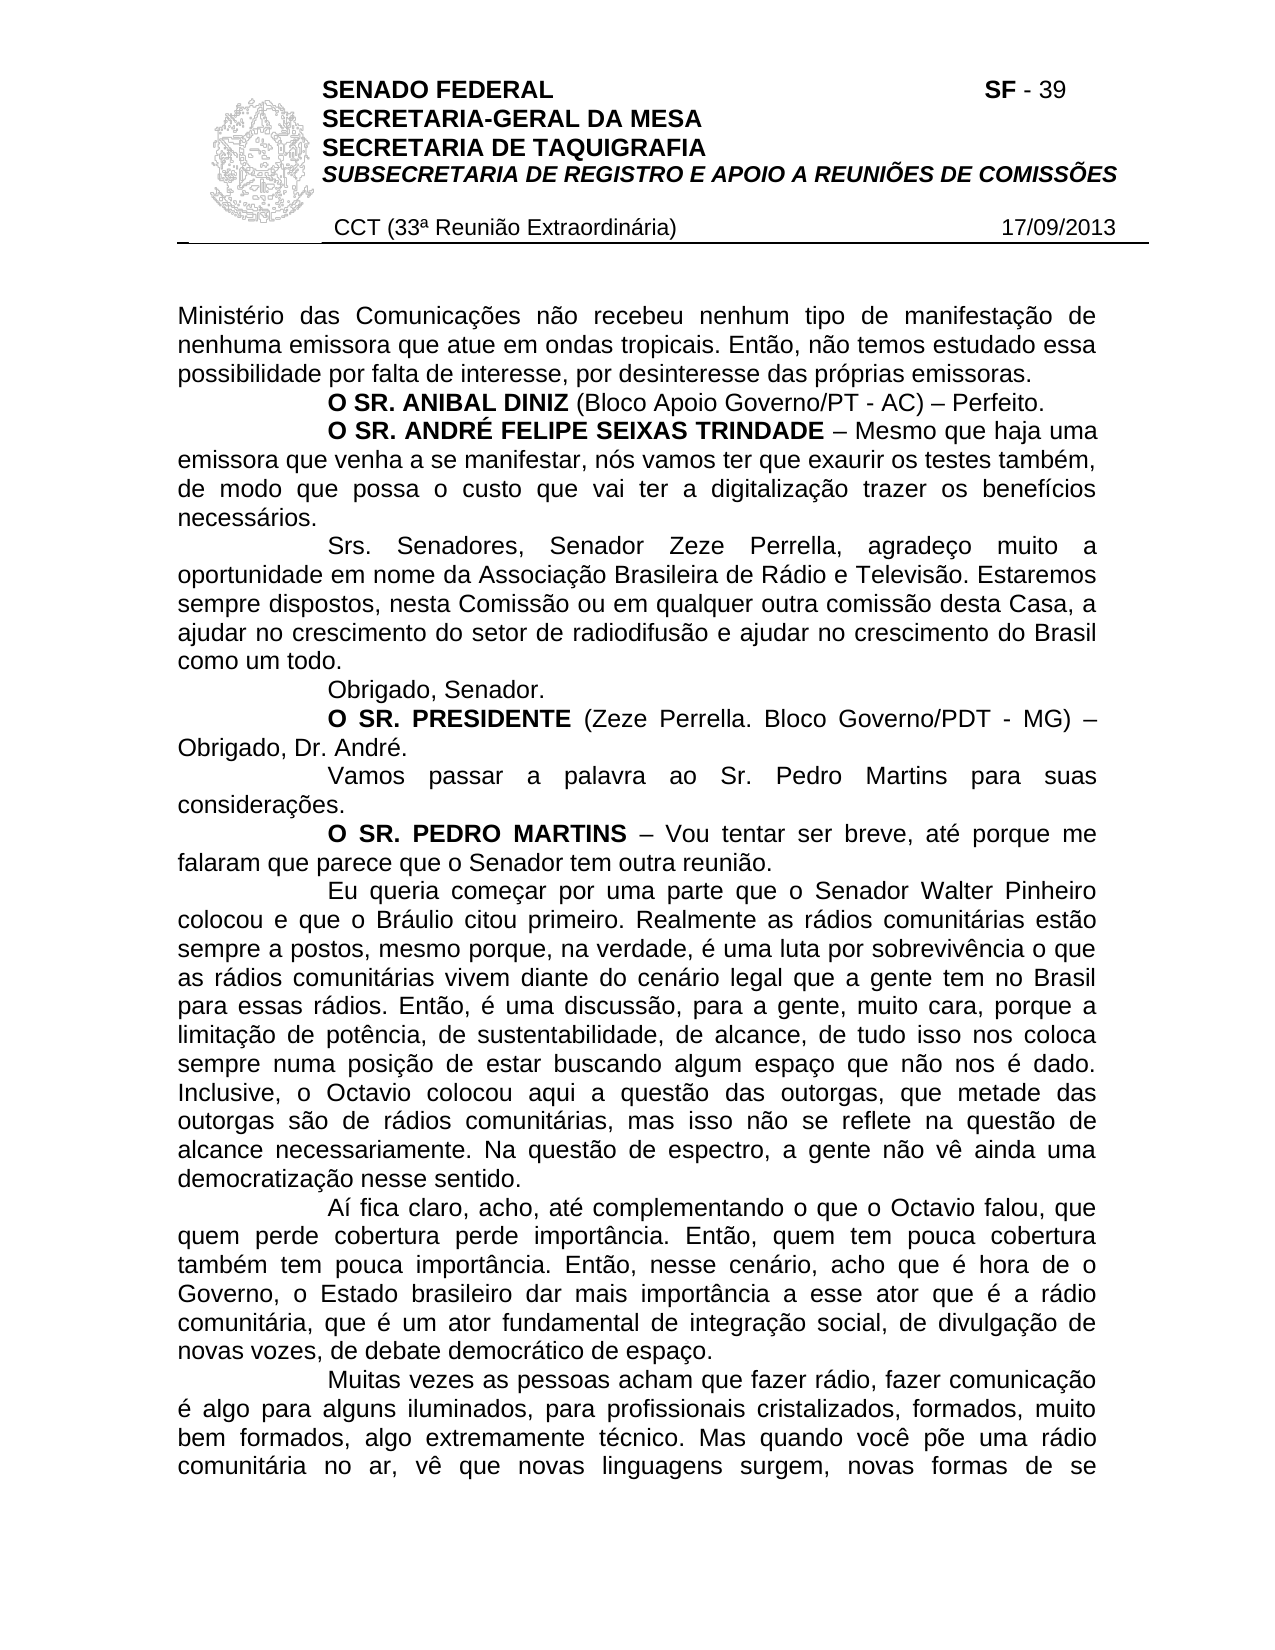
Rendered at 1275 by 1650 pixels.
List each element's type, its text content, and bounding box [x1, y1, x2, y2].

text Obrigado, Senador. [177, 675, 1098, 704]
text O SR. PEDRO MARTINS – Vou tentar ser breve, até porque me falaram que parece que o Senador tem outra reunião. [177, 819, 1098, 876]
text Srs. Senadores, Senador Zeze Perrella, agradeço muito a oportunidade em nome da Associação Brasileira de Rádio e Televisão. Estaremos sempre dispostos, nesta Comissão ou em qualquer outra comissão desta Casa, a ajudar no crescimento do setor de radiodifusão e ajudar no crescimento do Brasil como um todo. [177, 531, 1098, 675]
text Eu queria começar por uma parte que o Senador Walter Pinheiro colocou e que o Bráulio citou primeiro. Realmente as rádios comunitárias estão sempre a postos, mesmo porque, na verdade, é uma luta por sobrevivência o que as rádios comunitárias vivem diante do cenário legal que a gente tem no Brasil para essas rádios. Então, é uma discussão, para a gente, muito cara, porque a limitação de potência, de sustentabilidade, de alcance, de tudo isso nos coloca sempre numa posição de estar buscando algum espaço que não nos é dado. Inclusive, o Octavio colocou aqui a questão das outorgas, que metade das outorgas são de rádios comunitárias, mas isso não se reflete na questão de alcance necessariamente. Na questão de espectro, a gente não vê ainda uma democratização nesse sentido. [177, 876, 1098, 1192]
text O SR. ANDRÉ FELIPE SEIXAS TRINDADE – Mesmo que haja uma emissora que venha a se manifestar, nós vamos ter que exaurir os testes também, de modo que possa o custo que vai ter a digitalização trazer os benefícios necessários. [177, 416, 1098, 531]
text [177, 1365, 1098, 1480]
text Vamos passar a palavra ao Sr. Pedro Martins para suas considerações. [177, 761, 1098, 819]
text O SR. PRESIDENTE (Zeze Perrella. Bloco Governo/PDT - MG) – Obrigado, Dr. André. [177, 704, 1098, 761]
text O SR. ANIBAL DINIZ (Bloco Apoio Governo/PT - AC) – Perfeito. [177, 387, 1098, 416]
text Aí fica claro, acho, até complementando o que o Octavio falou, que quem perde cobertura perde importância. Então, quem tem pouca cobertura também tem pouca importância. Então, nesse cenário, acho que é hora de o Governo, o Estado brasileiro dar mais importância a esse ator que é a rádio comunitária, que é um ator fundamental de integração social, de divulgação de novas vozes, de debate democrático de espaço. [177, 1192, 1098, 1365]
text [177, 301, 1098, 387]
